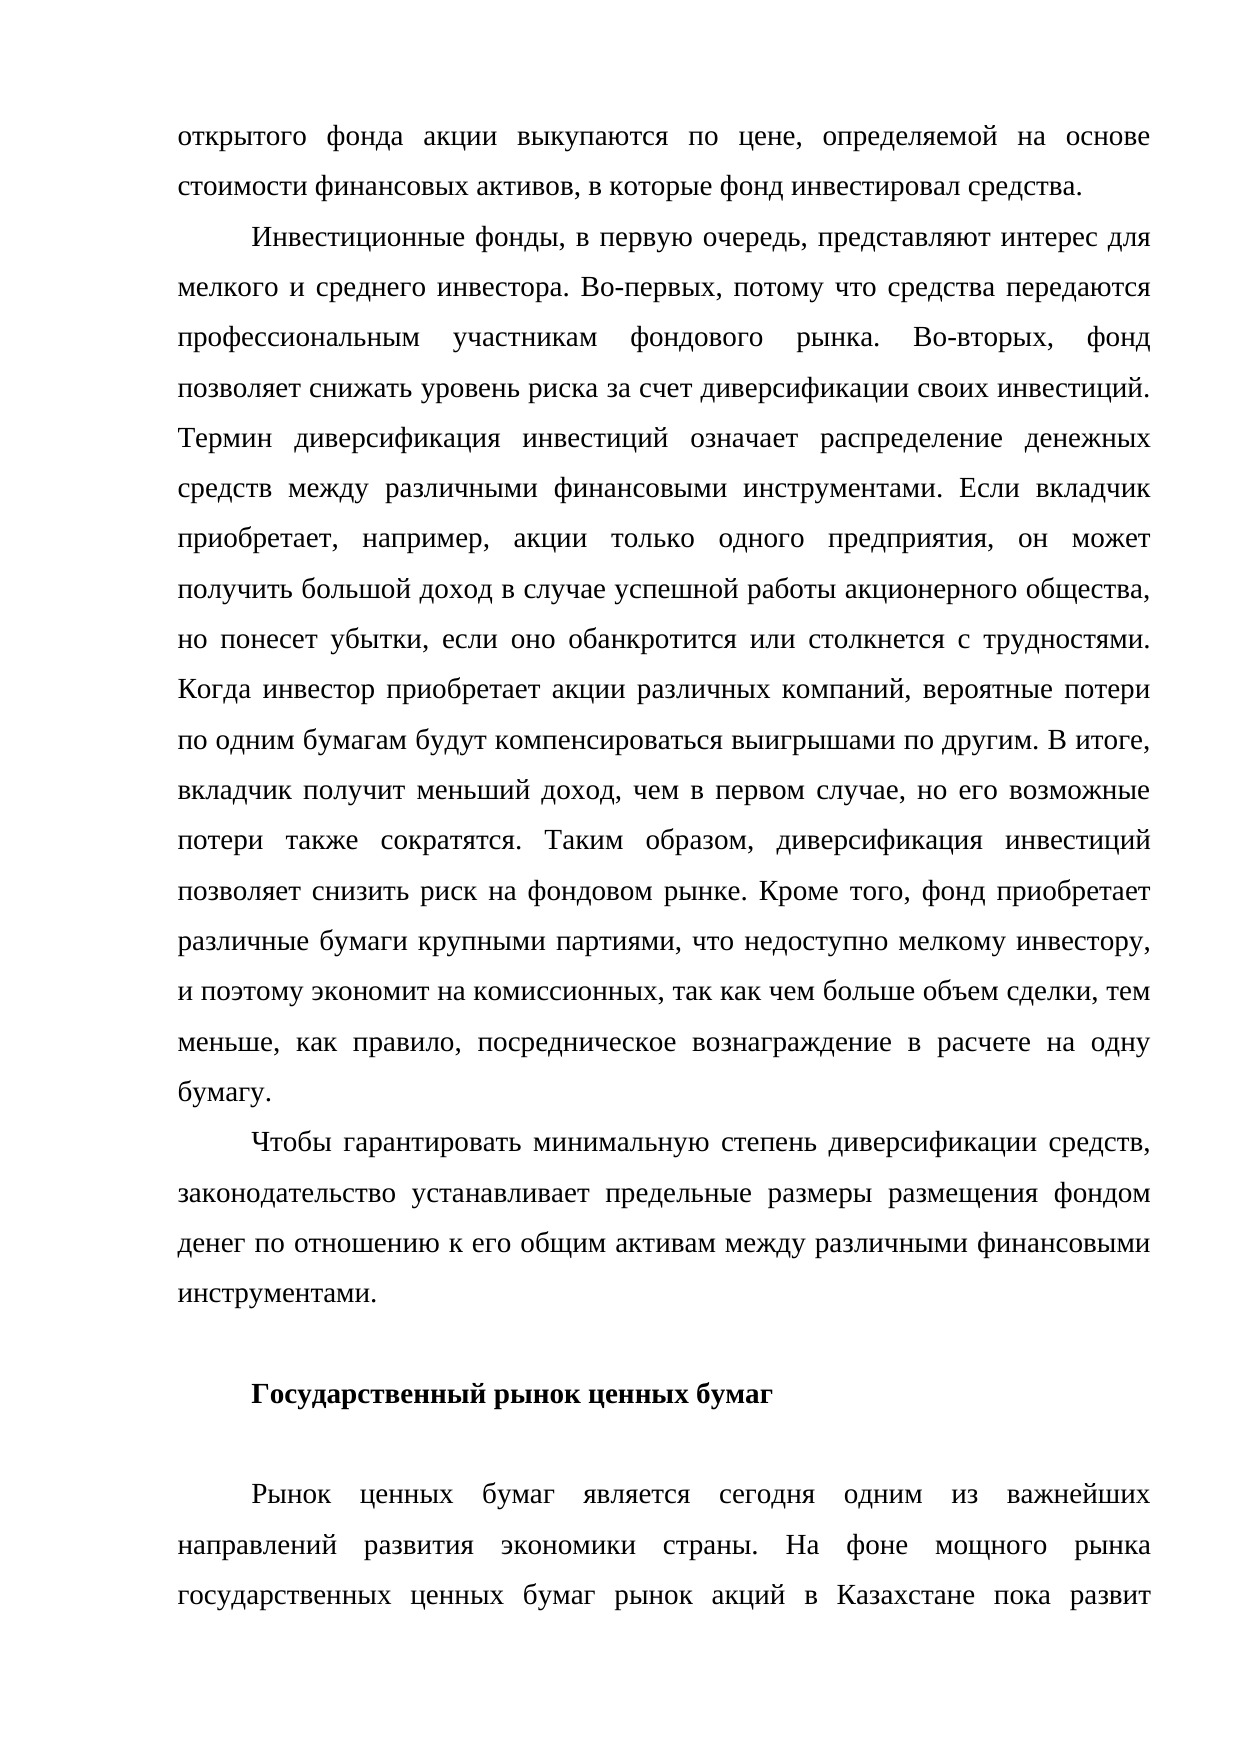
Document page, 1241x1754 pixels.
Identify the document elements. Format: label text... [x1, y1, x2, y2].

text Государственный рынок ценных бумаг [177, 1376, 1152, 1409]
text Инвестиционные фонды, в первую очередь, представляют интерес для мелкого и среднего инвестора. Во-первых, потому что средства передаются профессиональным участникам фондового рынка. Во-вторых, фонд позволяет снижать уровень риска за счет диверсификации своих инвестиций. Термин диверсификация инвестиций означает распределение денежных средств между различными финансовыми инструментами. Если вкладчик приобретает, например, акции только одного предприятия, он может получить большой доход в случае успешной работы акционерного общества, но понесет убытки, если оно обанкротится или столкнется с трудностями. Когда инвестор приобретает акции различных компаний, вероятные потери по одним бумагам будут компенсироваться выигрышами по другим. В итоге, вкладчик получит меньший доход, чем в первом случае, но его возможные потери также сократятся. Таким образом, диверсификация инвестиций позволяет снизить риск на фондовом рынке. Кроме того, фонд приобретает различные бумаги крупными партиями, что недоступно мелкому инвестору, и поэтому экономит на комиссионных, так как чем больше объем сделки, тем меньше, как правило, посредническое вознаграждение в расчете на одну бумагу. [177, 219, 1152, 1108]
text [177, 118, 1152, 202]
text Чтобы гарантировать минимальную степень диверсификации средств, законодательство устанавливает предельные размеры размещения фондом денег по отношению к его общим активам между различными финансовыми инструментами. [177, 1124, 1152, 1309]
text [177, 1477, 1152, 1611]
